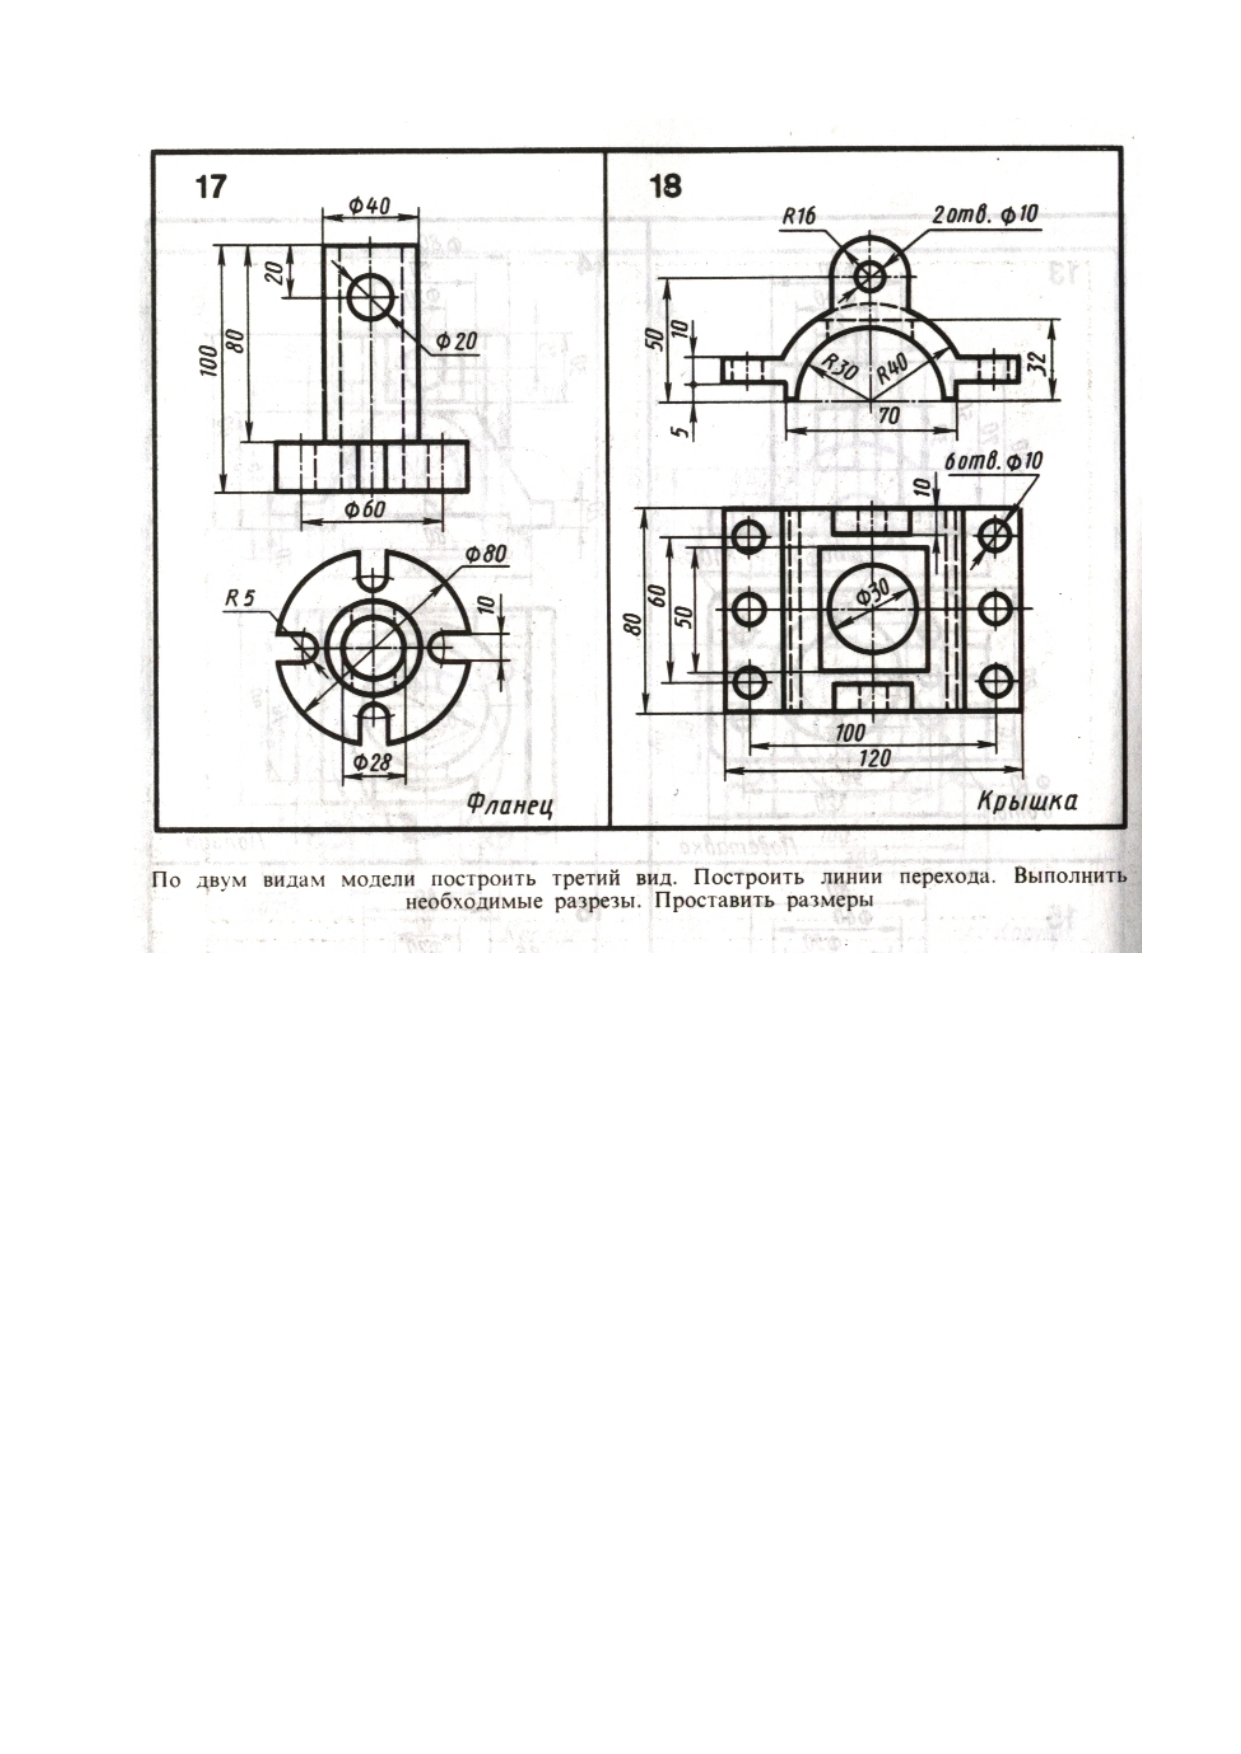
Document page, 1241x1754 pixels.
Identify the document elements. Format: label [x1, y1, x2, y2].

picture [132, 118, 1142, 953]
